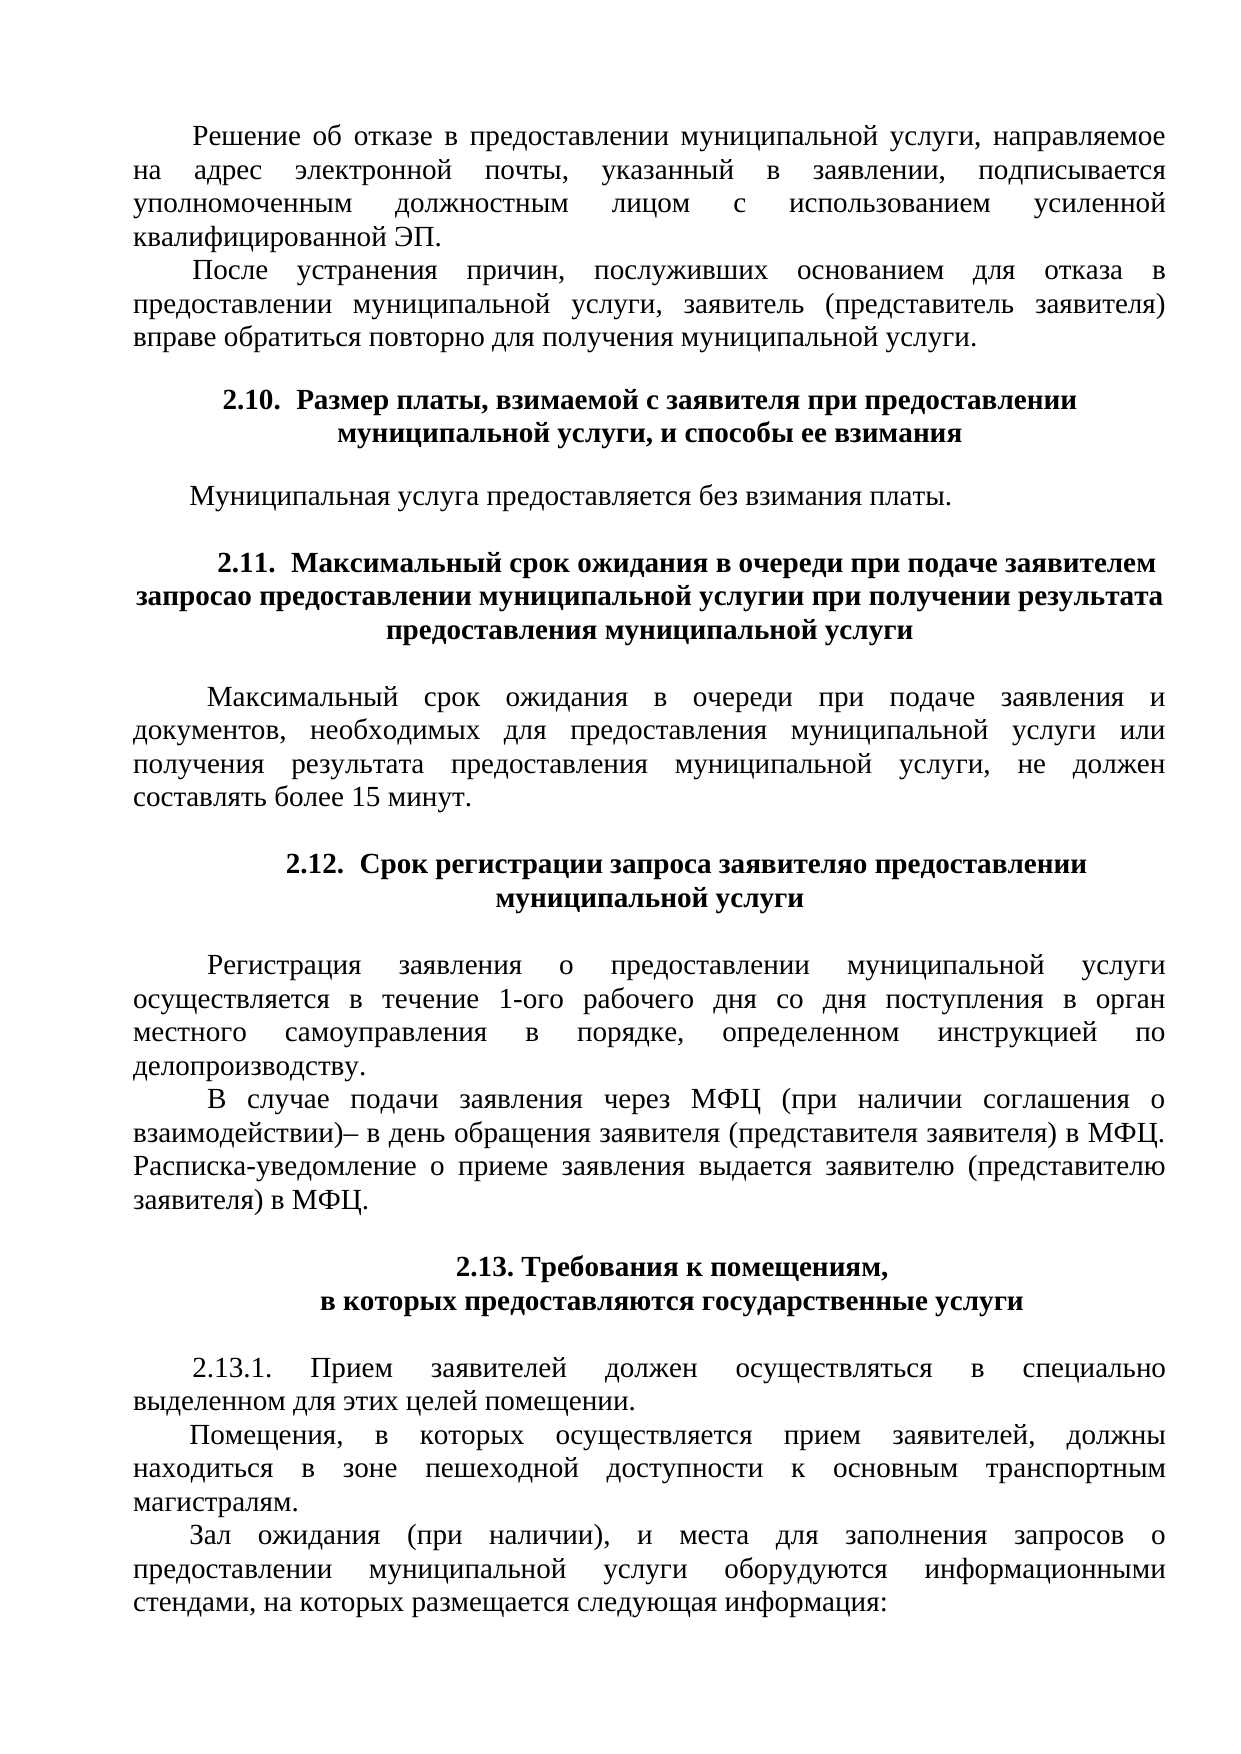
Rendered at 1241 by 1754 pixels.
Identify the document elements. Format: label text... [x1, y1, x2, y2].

text После устранения причин, послуживших основанием для отказа в предоставлении муниципальной услуги, заявитель (представитель заявителя) вправе обратиться повторно для получения муниципальной услуги. [133, 252, 1167, 353]
text 2.13. Требования к помещениям, [133, 1249, 1167, 1283]
text 2.11. Максимальный срок ожидания в очереди при подаче заявителем запросао предоставлении муниципальной услугии при получении результата предоставления муниципальной услуги [133, 545, 1167, 645]
text Регистрация заявления о предоставлении муниципальной услуги осуществляется в течение 1-ого рабочего дня со дня поступления в орган местного самоуправления в порядке, определенном инструкцией по делопроизводству. [133, 947, 1167, 1081]
text в которых предоставляются государственные услуги [133, 1283, 1167, 1316]
text 2.13.1. Прием заявителей должен осуществляться в специально выделенном для этих целей помещении. [133, 1350, 1167, 1417]
text Зал ожидания (при наличии), и места для заполнения запросов о предоставлении муниципальной услуги оборудуются информационными стендами, на которых размещается следующая информация: [133, 1517, 1167, 1618]
text 2.10. Размер платы, взимаемой с заявителя при предоставлении муниципальной услуги, и способы ее взимания [133, 382, 1167, 449]
text Решение об отказе в предоставлении муниципальной услуги, направляемое на адрес электронной почты, указанный в заявлении, подписывается уполномоченным должностным лицом с использованием усиленной квалифицированной ЭП. [133, 118, 1167, 252]
text 2.12. Срок регистрации запроса заявителяо предоставлении муниципальной услуги [133, 847, 1167, 914]
text Помещения, в которых осуществляется прием заявителей, должны находиться в зоне пешеходной доступности к основным транспортным магистралям. [133, 1417, 1167, 1517]
text Муниципальная услуга предоставляется без взимания платы. [133, 478, 1167, 511]
text Максимальный срок ожидания в очереди при подаче заявления и документов, необходимых для предоставления муниципальной услуги или получения результата предоставления муниципальной услуги, не должен составлять более 15 минут. [133, 679, 1167, 813]
text В случае подачи заявления через МФЦ (при наличии соглашения о взаимодействии)– в день обращения заявителя (представителя заявителя) в МФЦ. Расписка-уведомление о приеме заявления выдается заявителю (представителю заявителя) в МФЦ. [133, 1081, 1167, 1216]
